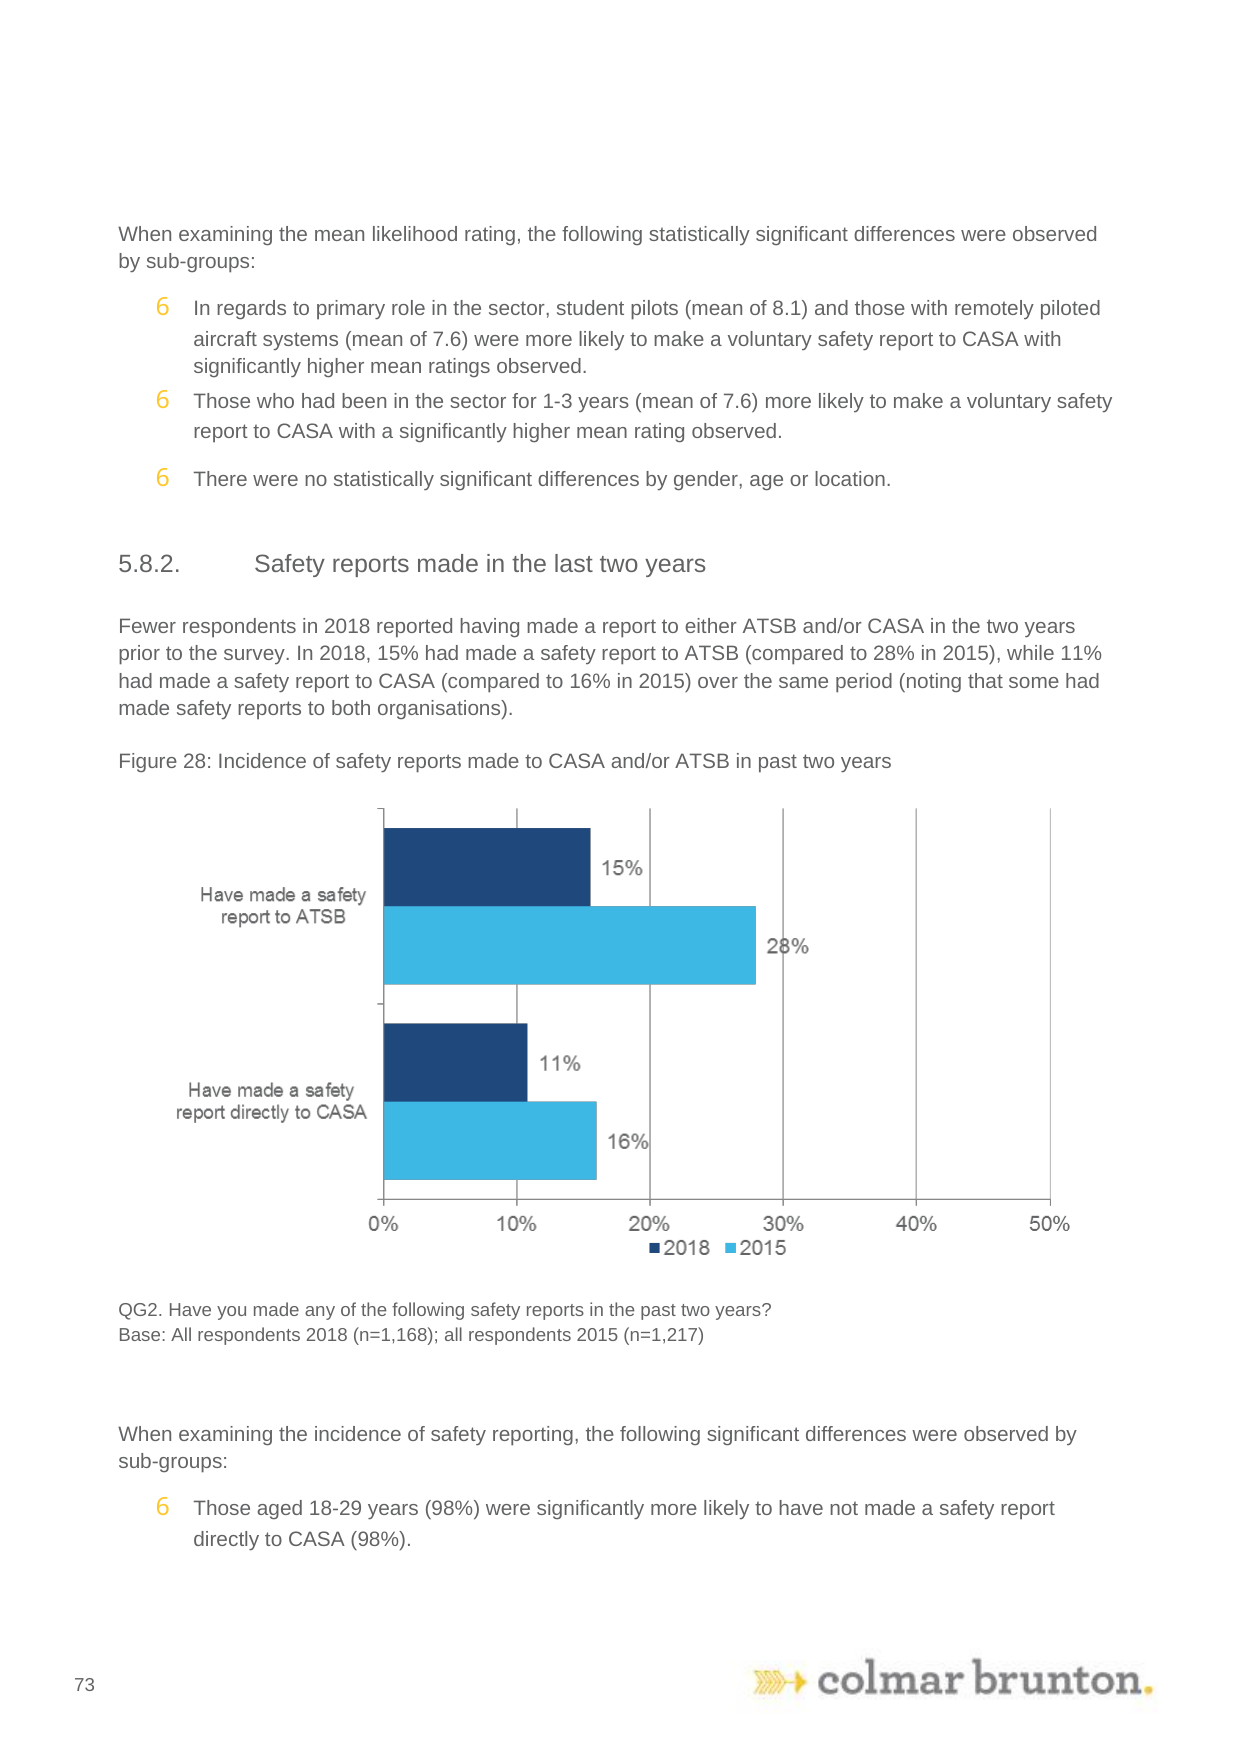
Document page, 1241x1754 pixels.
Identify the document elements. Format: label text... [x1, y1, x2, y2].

list Those who had been in the sector for 1-3 years (mean of 7.6) more likely to make a voluntary safety report to CASA with a significantly higher mean rating observed. [155, 382, 1122, 443]
picture [731, 1636, 1176, 1717]
text When examining the mean likelihood rating, the following statistically significant differences were observed by sub-groups: [118, 221, 1122, 273]
text Figure 28: Incidence of safety reports made to CASA and/or ATSB in past two years [118, 748, 1033, 772]
list There were no statistically significant differences by gender, age or location. [155, 459, 1122, 521]
text Fewer respondents in 2018 reported having made a report to either ATSB and/or CASA in the two years prior to the survey. In 2018, 15% had made a safety report to ATSB (compared to 28% in 2015), while 11% had made a safety report to CASA (compared to 16% in 2015) over the same period (noting that some had made safety reports to both organisations). [118, 613, 1122, 720]
picture [148, 797, 1093, 1270]
text When examining the incidence of safety reporting, the following significant differences were observed by sub-groups: [118, 1421, 1122, 1473]
title Safety reports made in the last two years [118, 549, 1122, 578]
text QG2. Have you made any of the following safety reports in the past two years? Base: All respondents 2018 (n=1,168); all respondents 2015 (n=1,217) [118, 1298, 1122, 1345]
list In regards to primary role in the sector, student pilots (mean of 8.1) and those with remotely piloted aircraft systems (mean of 7.6) were more likely to make a voluntary safety report to CASA with significantly higher mean ratings observed. [155, 289, 1122, 378]
list Those aged 18-29 years (98%) were significantly more likely to have not made a safety report directly to CASA (98%). [155, 1489, 1122, 1551]
